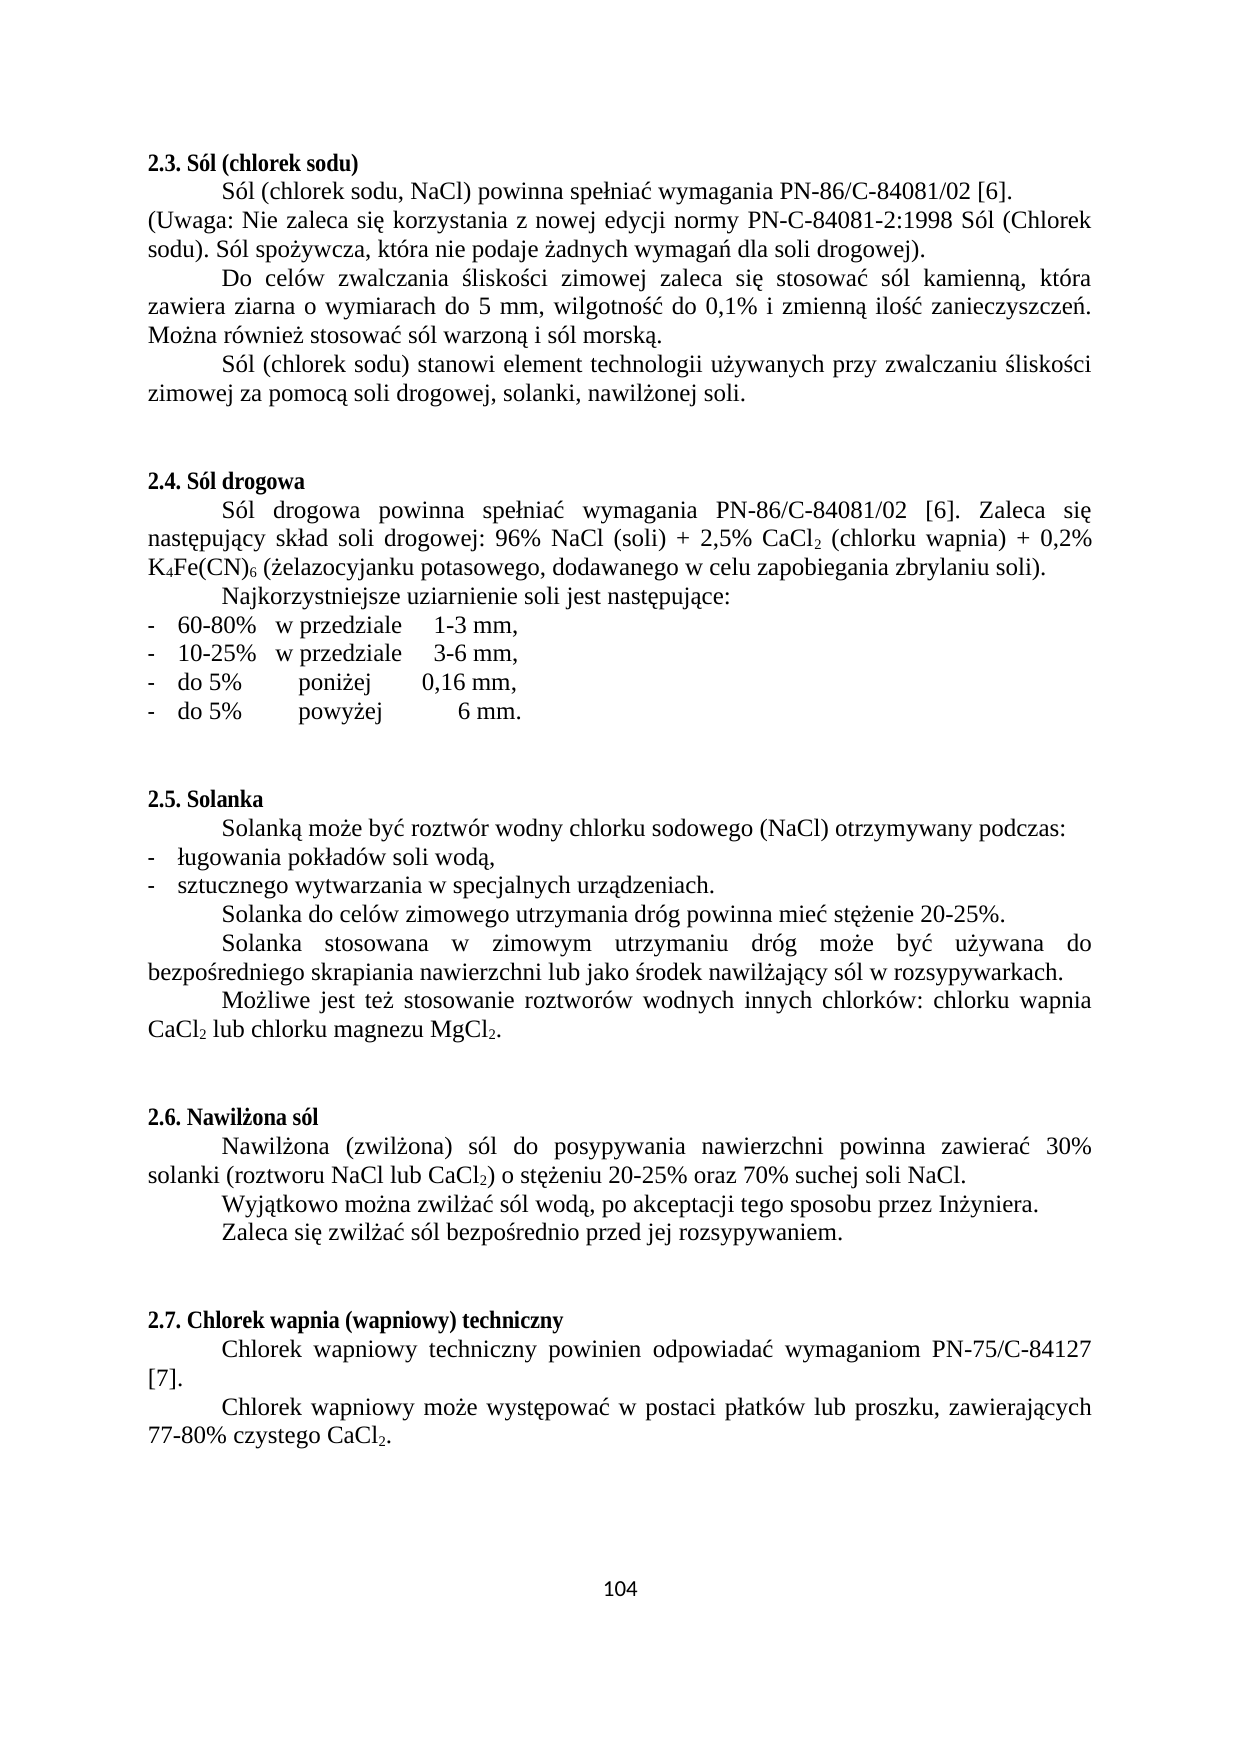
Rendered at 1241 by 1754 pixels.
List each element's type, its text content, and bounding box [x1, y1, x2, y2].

text (Uwaga: Nie zaleca się korzystania z nowej edycji normy PN-C-84081-2:1998 Sól (Chlorek sodu). Sól spożywcza, która nie podaje żadnych wymagań dla soli drogowej). [148, 205, 1092, 263]
list 10-25% w przedziale 3-, [148, 638, 1092, 667]
text Sól (chlorek sodu) stanowi element technologii używanych przy zwalczaniu śliskości zimowej za pomocą soli drogowej, solanki, nawilżonej soli. [148, 349, 1092, 406]
text 2.4. Sól drogowa [148, 466, 1092, 495]
list Możliwe jest też stosowanie roztworów wodnych innych chlorków: chlorku wapnia CaCl2 lub chlorku magnezu MgCl2. [148, 985, 1092, 1043]
list 60-80% w przedziale 1-, [148, 610, 1092, 638]
text Do celów zwalczania śliskości zimowej zaleca się stosować sól kamienną, która zawiera ziarna o wymiarach do , wilgotność do 0,1% i zmienną ilość zanieczyszczeń. Można również stosować sól warzoną i sól morską. [148, 263, 1092, 349]
list sztucznego wytwarzania w specjalnych urządzeniach. [148, 870, 1092, 899]
text Sól drogowa powinna spełniać wymagania PN-86/C-84081/02 [6]. Zaleca się następujący skład soli drogowej: 96% NaCl (soli) + 2,5% CaCl2 (chlorku wapnia) + 0,2% K4Fe(CN)6 (żelazocyjanku potasowego, dodawanego w celu zapobiegania zbrylaniu soli). [148, 495, 1092, 581]
text Najkorzystniejsze uziarnienie soli jest następujące: [148, 581, 1092, 610]
text Sól (chlorek sodu, NaCl) powinna spełniać wymagania PN-86/C-84081/02 [6]. [148, 176, 1092, 205]
list Wyjątkowo można zwilżać sól wodą, po akceptacji tego sposobu przez Inżyniera. [148, 1189, 1092, 1217]
text 2.5. Solanka [148, 784, 1092, 813]
list Solanką może być roztwór wodny chlorku sodowego (NaCl) otrzymywany podczas: [148, 813, 1092, 842]
list Solanka stosowana w zimowym utrzymaniu dróg może być używana do bezpośredniego skrapiania nawierzchni lub jako środek nawilżający sól w rozsypywarkach. [148, 928, 1092, 985]
text 2.7. Chlorek wapnia (wapniowy) techniczny [148, 1306, 1092, 1334]
text Solanka do celów zimowego utrzymania dróg powinna mieć stężenie 20-25%. [148, 899, 1092, 928]
list Chlorek wapniowy techniczny powinien odpowiadać wymaganiom PN-75/C-84127 [7]. [148, 1334, 1092, 1392]
list Nawilżona (zwilżona) sól do posypywania nawierzchni powinna zawierać 30% solanki (roztworu NaCl lub CaCl2) o stężeniu 20-25% oraz 70% suchej soli NaCl. [148, 1131, 1092, 1189]
text 2.3. Sól (chlorek sodu) [148, 148, 1092, 176]
text 2.6. Nawilżona sól [148, 1102, 1092, 1131]
list Zaleca się zwilżać sól bezpośrednio przed jej rozsypywaniem. [148, 1217, 1092, 1246]
list do 5% powyżej . [148, 696, 1092, 725]
list do 5% poniżej , [148, 667, 1092, 696]
list ługowania pokładów soli wodą, [148, 842, 1092, 870]
list Chlorek wapniowy może występować w postaci płatków lub proszku, zawierających 77-80% czystego CaCl2. [148, 1392, 1092, 1449]
